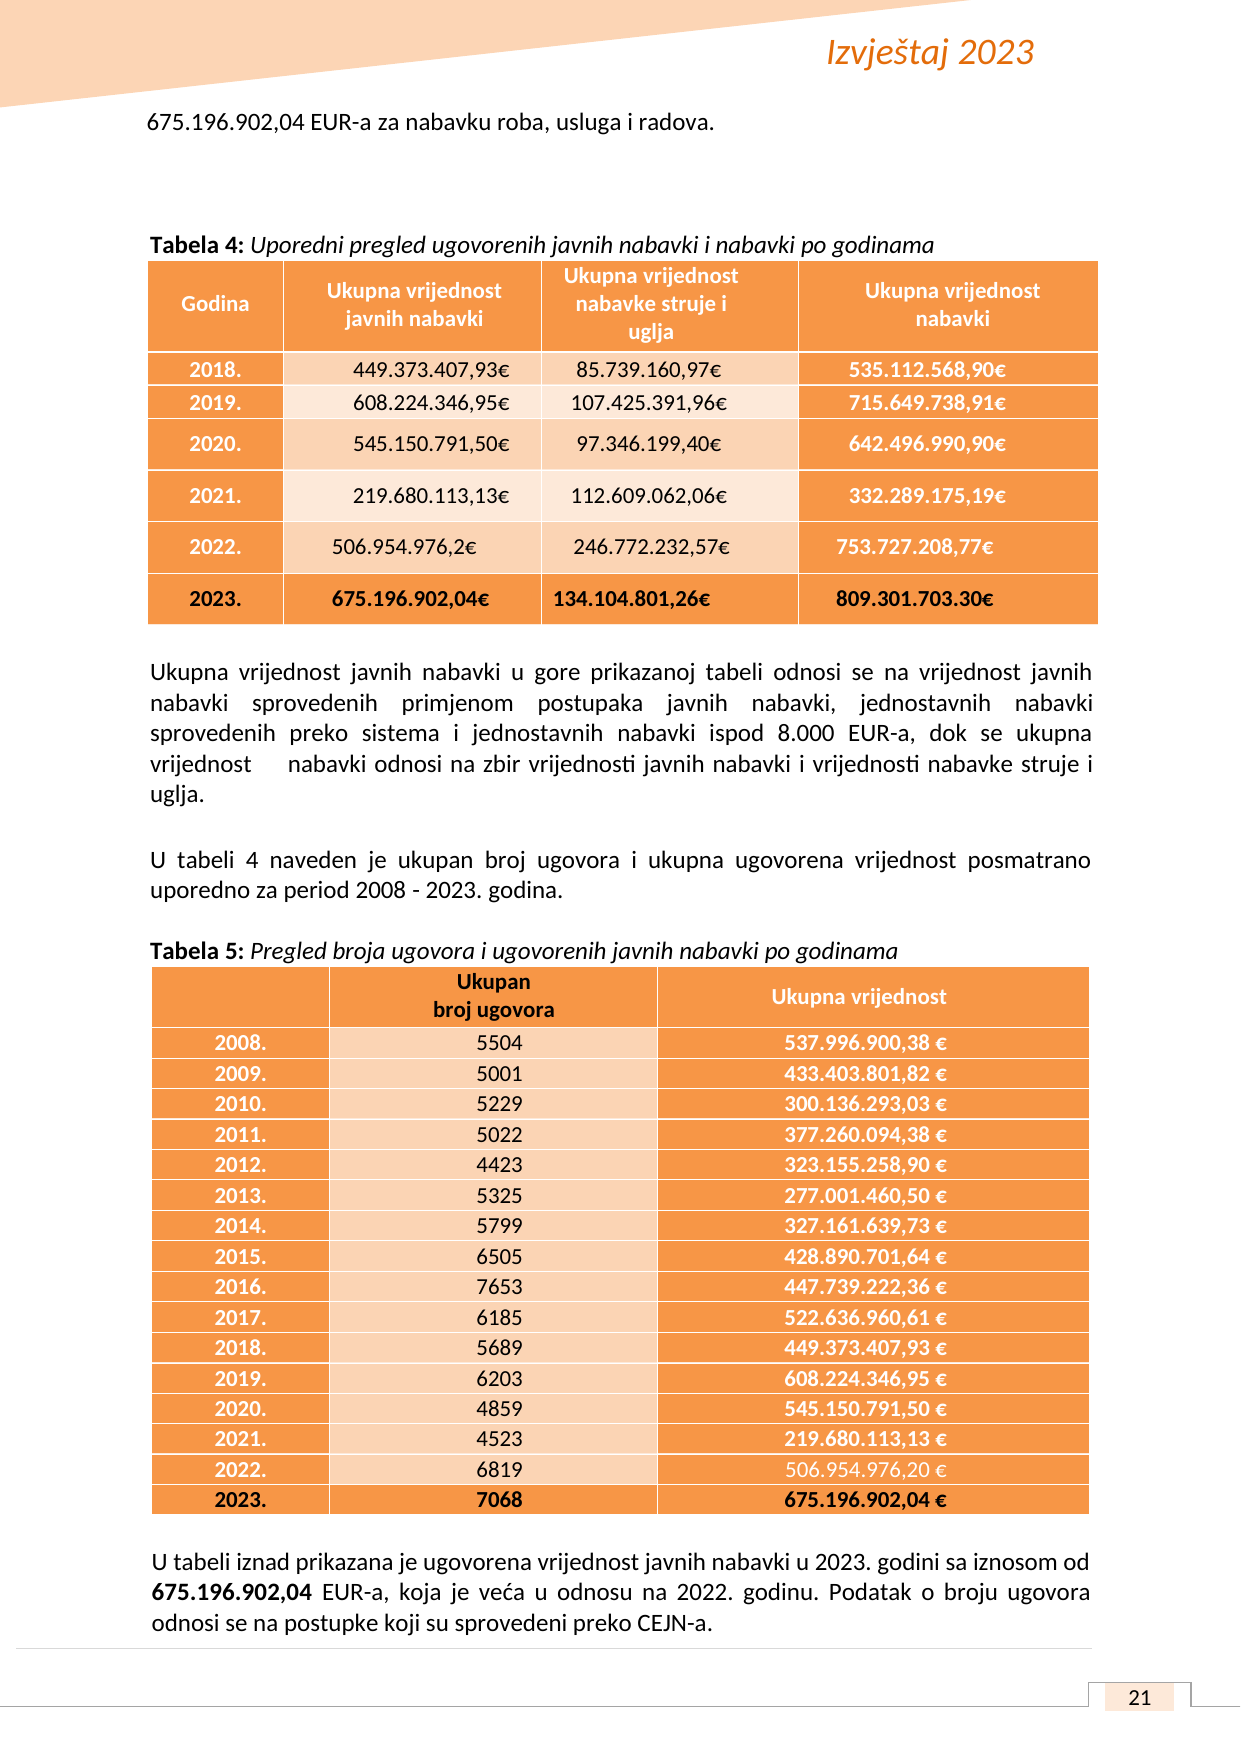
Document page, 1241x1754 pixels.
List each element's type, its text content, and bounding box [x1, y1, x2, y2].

table_cell 449.373.407,93€ [284, 353, 541, 384]
table_cell 7653 [330, 1272, 657, 1301]
table_cell 535.112.568,90€ [799, 353, 1098, 384]
table_cell 5001 [330, 1059, 657, 1088]
table_cell 107.425.391,96€ [542, 386, 798, 418]
table_cell 5689 [330, 1333, 657, 1362]
table_cell 219.680.113,13€ [284, 471, 541, 521]
table_cell 428.890.701,64 € [658, 1241, 1089, 1271]
table_cell 2011. [152, 1120, 329, 1149]
table_cell 277.001.460,50 € [658, 1180, 1089, 1210]
table_cell 2021. [152, 1424, 329, 1453]
table_cell 545.150.791,50 € [658, 1394, 1089, 1423]
text Tabela 5: Pregled broja ugovora i ugovorenih javnih nabavki po godinama [150, 935, 1092, 966]
table_cell 506.954.976,2€ [284, 522, 541, 573]
table_cell 522.636.960,61 € [658, 1302, 1089, 1332]
table_cell 5504 [330, 1028, 657, 1058]
table_cell 2023. [152, 1485, 329, 1514]
table_header [152, 967, 329, 1027]
table_cell 537.996.900,38 € [658, 1028, 1089, 1058]
table_cell 2020. [148, 419, 283, 469]
table_header Ukupna vrijednost nabavke struje i uglja [542, 261, 798, 351]
table_header Ukupan broj ugovora [330, 967, 657, 1027]
table_cell 449.373.407,93 € [658, 1333, 1089, 1362]
text U tabeli iznad prikazana je ugovorena vrijednost javnih nabavki u 2023. godini sa iznosom od 675.196.902,04 EUR-a, koja je veća u odnosu na 2022. godinu. Podatak o broju ugovora odnosi se na postupke koji su sprovedeni preko CEJN-a. [151, 1546, 1092, 1637]
table_cell 2016. [152, 1272, 329, 1301]
table_cell 2013. [152, 1180, 329, 1210]
table_cell 2012. [152, 1150, 329, 1179]
table_cell 6819 [330, 1455, 657, 1484]
table_header Ukupna vrijednost nabavki [799, 261, 1098, 351]
table_cell 4423 [330, 1150, 657, 1179]
table_cell 2018. [152, 1333, 329, 1362]
table_cell 7068 [330, 1485, 657, 1514]
table_header Godina [148, 261, 283, 351]
text Ukupna vrijednost javnih nabavki u gore prikazanoj tabeli odnosi se na vrijednost javnih nabavki sprovedenih primjenom postupaka javnih nabavki, jednostavnih nabavki sprovedenih preko sistema i jednostavnih nabavki ispod 8.000 EUR-a, dok se ukupna vrijednost nabavki odnosi na zbir vrijednosti javnih nabavki i vrijednosti nabavke struje i uglja. [150, 656, 1093, 809]
text U tabeli 4 naveden je ukupan broj ugovora i ukupna ugovorena vrijednost posmatrano uporedno za period 2008 - 2023. godina. [150, 844, 1093, 905]
table_cell 5229 [330, 1089, 657, 1118]
table_header Ukupna vrijednost [658, 967, 1089, 1027]
table_cell 2009. [152, 1059, 329, 1088]
table_cell 809.301.703.30€ [799, 574, 1098, 624]
table_cell 715.649.738,91€ [799, 386, 1098, 418]
table_cell 675.196.902,04€ [284, 574, 541, 624]
table_cell 327.161.639,73 € [658, 1211, 1089, 1240]
text 675.196.902,04 EUR-a za nabavku roba, usluga i radova. [16, 106, 1092, 137]
table_cell 2023. [148, 574, 283, 624]
table_cell 2021. [148, 471, 283, 521]
table_cell 2019. [148, 386, 283, 418]
text Tabela 4: Uporedni pregled ugovorenih javnih nabavki i nabavki po godinama [150, 229, 1092, 260]
table_cell 112.609.062,06€ [542, 471, 798, 521]
table_cell 97.346.199,40€ [542, 419, 798, 469]
table_cell 4859 [330, 1394, 657, 1423]
table_cell 2022. [152, 1455, 329, 1484]
table_cell 6505 [330, 1241, 657, 1271]
table_cell 5325 [330, 1180, 657, 1210]
table_cell 377.260.094,38 € [658, 1120, 1089, 1149]
table_cell 2008. [152, 1028, 329, 1058]
table_cell 85.739.160,97€ [542, 353, 798, 384]
table_cell 323.155.258,90 € [658, 1150, 1089, 1179]
table_header Ukupna vrijednost javnih nabavki [284, 261, 541, 351]
table_cell 753.727.208,77€ [799, 522, 1098, 573]
table_cell 219.680.113,13 € [658, 1424, 1089, 1453]
table_cell 433.403.801,82 € [658, 1059, 1089, 1088]
table_cell 447.739.222,36 € [658, 1272, 1089, 1301]
table_cell 2010. [152, 1089, 329, 1118]
table_cell 675.196.902,04 € [658, 1485, 1089, 1514]
table_cell 246.772.232,57€ [542, 522, 798, 573]
table_cell 642.496.990,90€ [799, 419, 1098, 469]
table_cell 6203 [330, 1364, 657, 1393]
table_cell 2019. [152, 1364, 329, 1393]
table_cell 4523 [330, 1424, 657, 1453]
table_cell 2020. [152, 1394, 329, 1423]
table_cell 545.150.791,50€ [284, 419, 541, 469]
table_cell 5022 [330, 1120, 657, 1149]
table_cell 6185 [330, 1302, 657, 1332]
table_cell 2022. [148, 522, 283, 573]
table_cell 134.104.801,26€ [542, 574, 798, 624]
table_cell 2017. [152, 1302, 329, 1332]
table_cell 2014. [152, 1211, 329, 1240]
table_cell 2018. [148, 353, 283, 384]
table_cell 5799 [330, 1211, 657, 1240]
table_cell 506.954.976,20 € [658, 1455, 1089, 1484]
table_cell 608.224.346,95 € [658, 1364, 1089, 1393]
table_cell 608.224.346,95€ [284, 386, 541, 418]
table_cell 300.136.293,03 € [658, 1089, 1089, 1118]
table_cell 332.289.175,19€ [799, 471, 1098, 521]
table_cell 2015. [152, 1241, 329, 1271]
